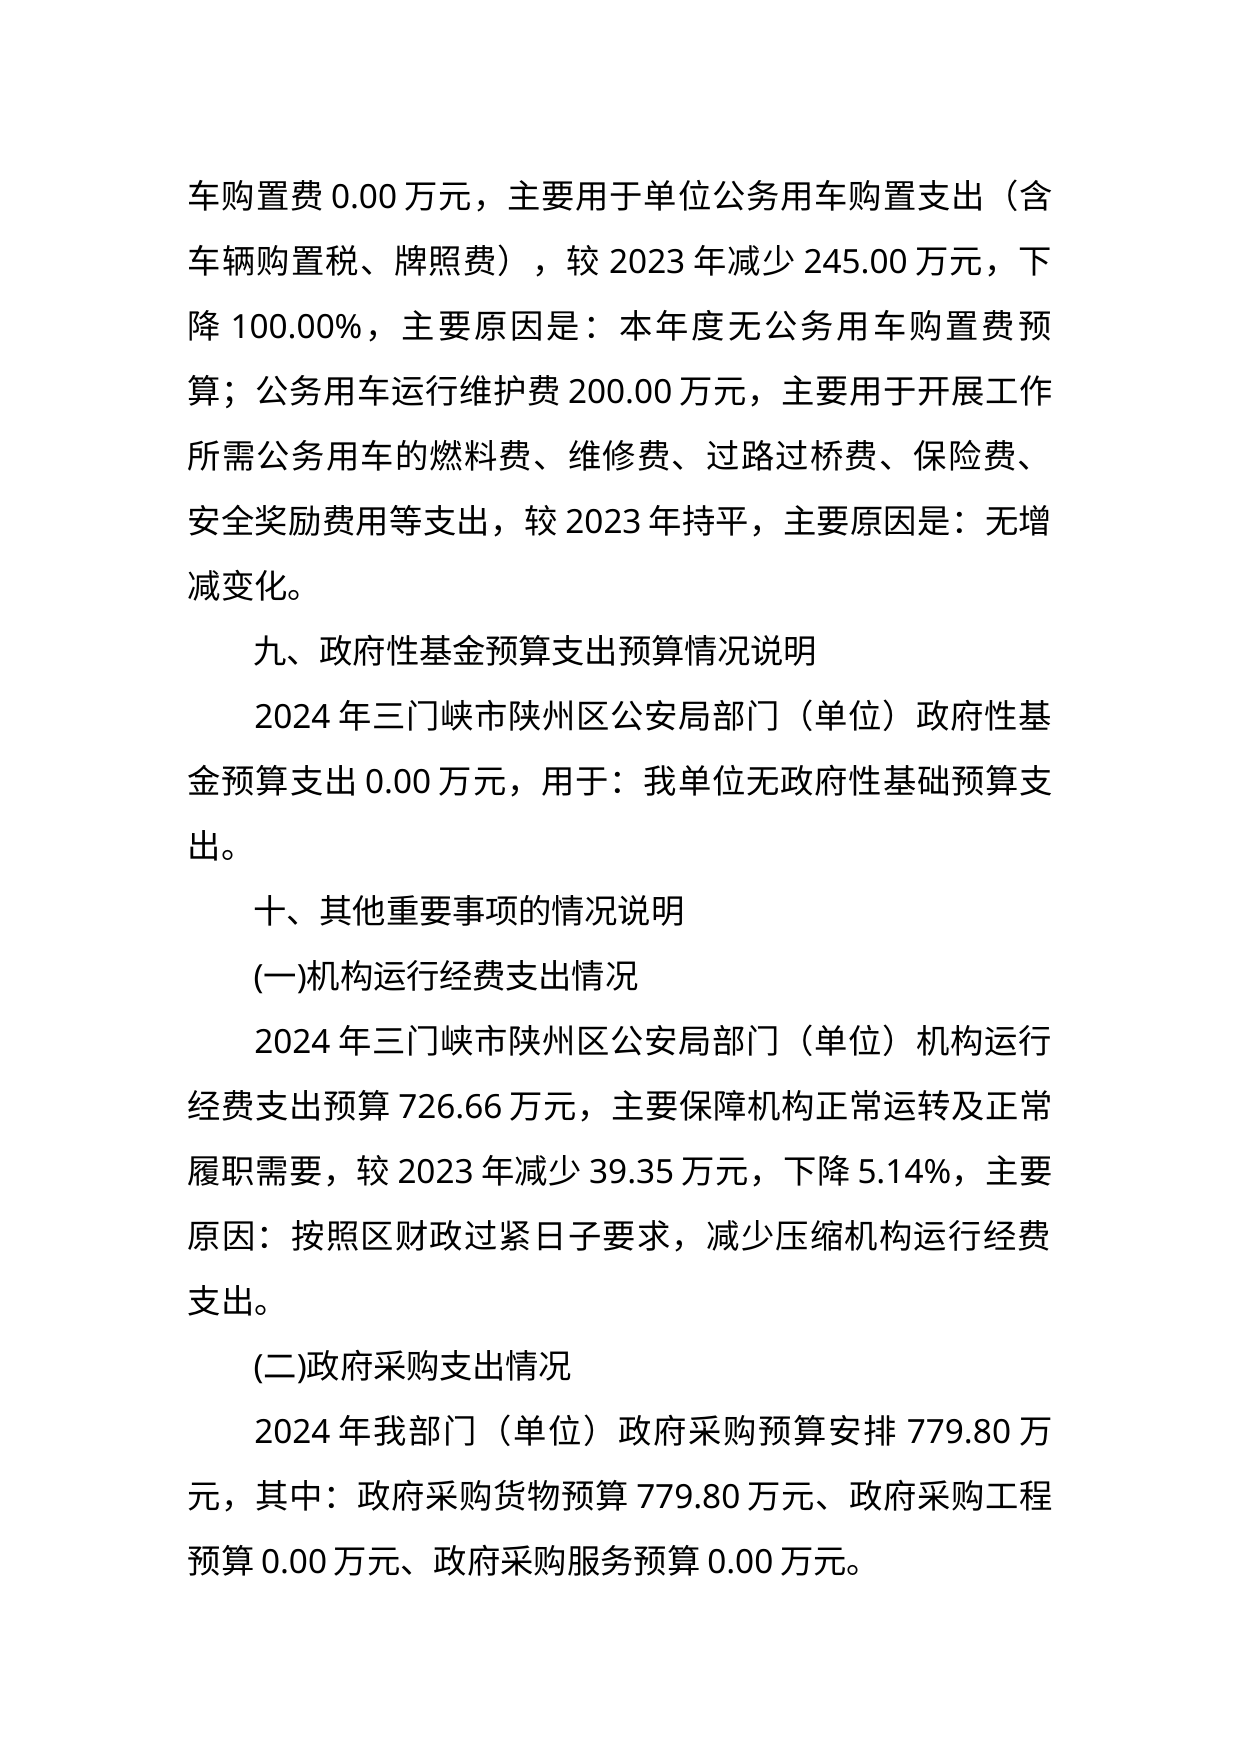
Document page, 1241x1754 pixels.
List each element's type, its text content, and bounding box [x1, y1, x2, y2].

text 2024年三门峡市陕州区公安局部门（单位）机构运行经费支出预算726.66万元，主要保障机构正常运转及正常履职需要，较2023年减少39.35万元，下降5.14%，主要原因：按照区财政过紧日子要求，减少压缩机构运行经费支出。 [187, 1007, 1053, 1332]
list 十、其他重要事项的情况说明 [187, 877, 1053, 942]
text (一)机构运行经费支出情况 [187, 942, 1053, 1007]
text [187, 162, 1053, 617]
list 九、政府性基金预算支出预算情况说明 [187, 617, 1053, 682]
text 2024年三门峡市陕州区公安局部门（单位）政府性基金预算支出0.00万元，用于：我单位无政府性基础预算支出。 [187, 682, 1053, 877]
text 2024年我部门（单位）政府采购预算安排779.80万元，其中：政府采购货物预算779.80万元、政府采购工程预算0.00万元、政府采购服务预算0.00万元。 [187, 1397, 1053, 1592]
text (二)政府采购支出情况 [187, 1332, 1053, 1397]
